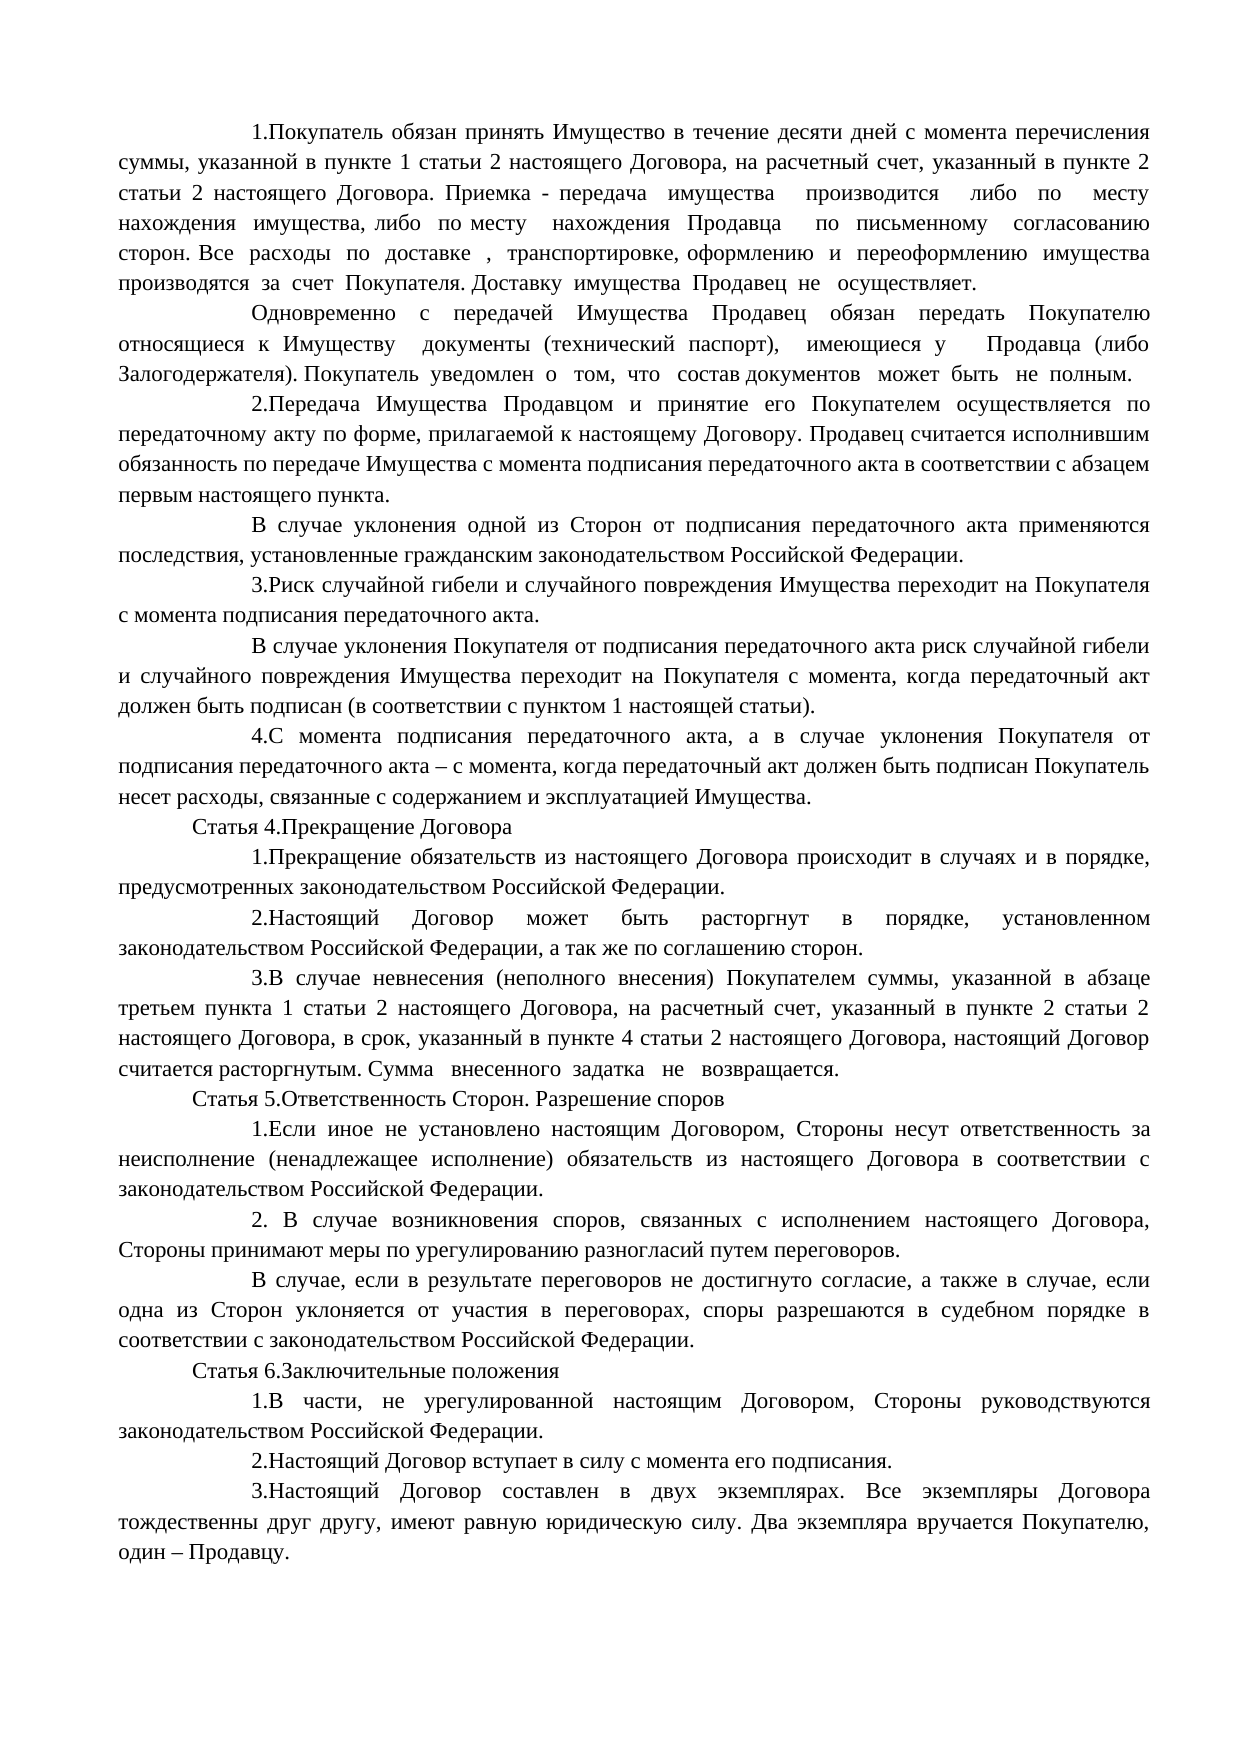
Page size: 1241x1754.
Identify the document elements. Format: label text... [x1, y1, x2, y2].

text 3.Настоящий Договор составлен в двух экземплярах. Все экземпляры Договора тождественны друг другу, имеют равную юридическую силу. Два экземпляра вручается Покупателю, один – Продавцу. [118, 1477, 1152, 1564]
text 3.Риск случайной гибели и случайного повреждения Имущества переходит на Покупателя с момента подписания передаточного акта. [118, 571, 1152, 628]
text 1.Прекращение обязательств из настоящего Договора происходит в случаях и в порядке, предусмотренных законодательством Российской Федерации. [118, 843, 1152, 900]
text 1.В части, не урегулированной настоящим Договором, Стороны руководствуются законодательством Российской Федерации. [118, 1387, 1152, 1443]
text 2.Настоящий Договор вступает в силу с момента его подписания. [118, 1447, 1152, 1474]
text В случае, если в результате переговоров не достигнуто согласие, а также в случае, если одна из Сторон уклоняется от участия в переговорах, споры разрешаются в судебном порядке в соответствии с законодательством Российской Федерации. [118, 1266, 1152, 1353]
text 1.Покупатель обязан принять Имущество в течение десяти дней с момента перечисления суммы, указанной в пункте 1 статьи 2 настоящего Договора, на расчетный счет, указанный в пункте 2 статьи 2 настоящего Договора. Приемка - передача имущества производится либо по месту нахождения имущества, либо по месту нахождения Продавца по письменному согласованию сторон. Все расходы по доставке , транспортировке, оформлению и переоформлению имущества производятся за счет Покупателя. Доставку имущества Продавец не осуществляет. [118, 118, 1152, 296]
text 2. В случае возникновения споров, связанных с исполнением настоящего Договора, Стороны принимают меры по урегулированию разногласий путем переговоров. [118, 1206, 1152, 1262]
text Одновременно с передачей Имущества Продавец обязан передать Покупателю относящиеся к Имуществу документы (технический паспорт), имеющиеся у Продавца (либо Залогодержателя). Покупатель уведомлен о том, что состав документов может быть не полным. [118, 299, 1152, 386]
text 1.Если иное не установлено настоящим Договором, Стороны несут ответственность за неисполнение (ненадлежащее исполнение) обязательств из настоящего Договора в соответствии с законодательством Российской Федерации. [118, 1115, 1152, 1202]
text В случае уклонения Покупателя от подписания передаточного акта риск случайной гибели и случайного повреждения Имущества переходит на Покупателя с момента, когда передаточный акт должен быть подписан (в соответствии с пунктом 1 настоящей статьи). [118, 632, 1152, 718]
text Статья 4.Прекращение Договора [118, 813, 1152, 839]
text Статья 5.Ответственность Сторон. Разрешение споров [118, 1085, 1152, 1111]
text В случае уклонения одной из Сторон от подписания передаточного акта применяются последствия, установленные гражданским законодательством Российской Федерации. [118, 511, 1152, 567]
text 4.С момента подписания передаточного акта, а в случае уклонения Покупателя от подписания передаточного акта – с момента, когда передаточный акт должен быть подписан Покупатель несет расходы, связанные с содержанием и эксплуатацией Имущества. [118, 722, 1152, 809]
text 2.Настоящий Договор может быть расторгнут в порядке, установленном законодательством Российской Федерации, а так же по соглашению сторон. [118, 903, 1152, 960]
text 2.Передача Имущества Продавцом и принятие его Покупателем осуществляется по передаточному акту по форме, прилагаемой к настоящему Договору. Продавец считается исполнившим обязанность по передаче Имущества с момента подписания передаточного акта в соответствии с абзацем первым настоящего пункта. [118, 390, 1152, 507]
text Статья 6.Заключительные положения [118, 1357, 1152, 1383]
text 3.В случае невнесения (неполного внесения) Покупателем суммы, указанной в абзаце третьем пункта 1 статьи 2 настоящего Договора, на расчетный счет, указанный в пункте 2 статьи 2 настоящего Договора, в срок, указанный в пункте 4 статьи 2 настоящего Договора, настоящий Договор считается расторгнутым. Сумма внесенного задатка не возвращается. [118, 964, 1152, 1081]
